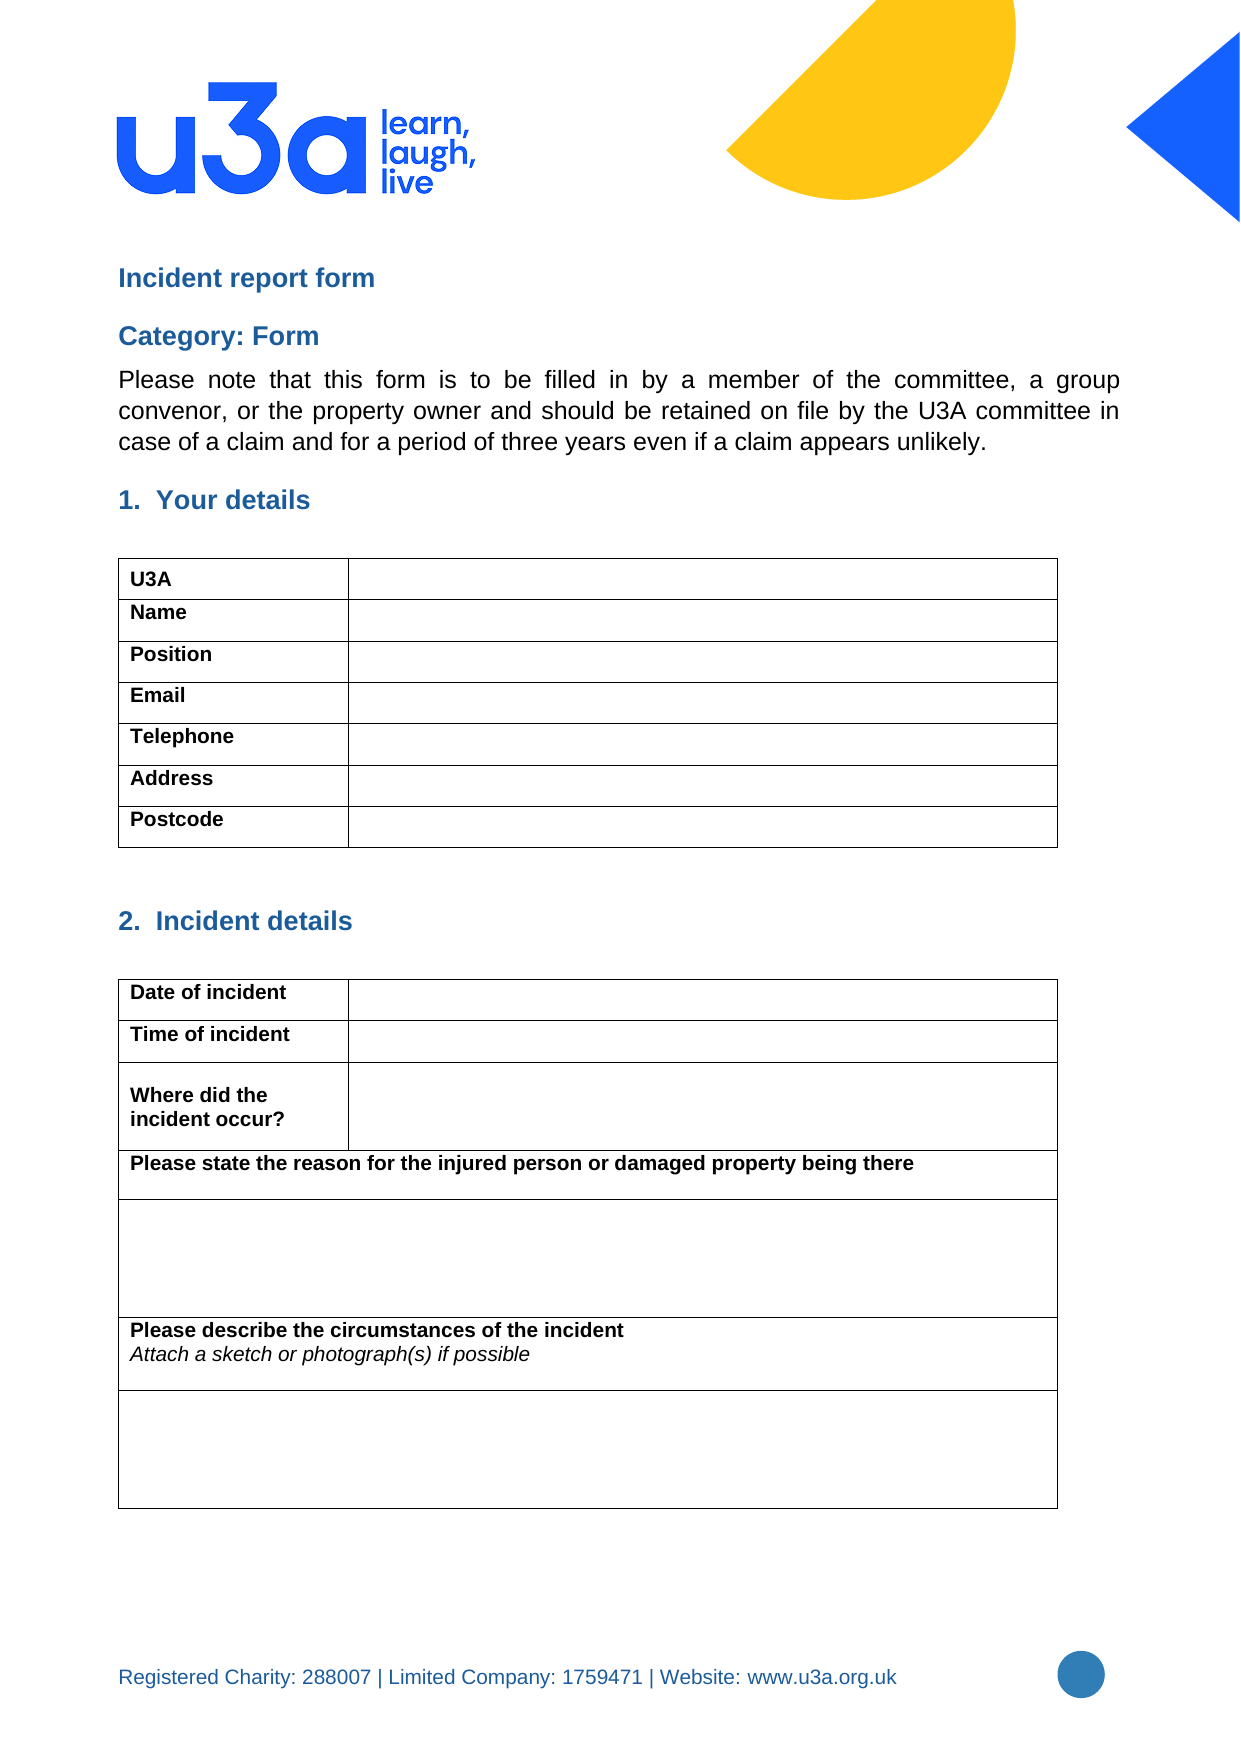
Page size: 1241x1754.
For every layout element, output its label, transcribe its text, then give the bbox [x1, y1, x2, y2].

table_header [349, 559, 1057, 599]
table_cell [349, 1021, 1057, 1062]
table_cell Where did the incident occur? [119, 1063, 348, 1150]
table_cell [349, 642, 1057, 682]
table_cell Position [119, 642, 348, 682]
table_cell [119, 1391, 1057, 1508]
subtitle 1. Your details [118, 483, 1122, 516]
table_cell Telephone [119, 724, 348, 764]
table_cell [349, 766, 1057, 806]
subtitle Category: Form [118, 319, 1122, 352]
picture [0, 0, 1240, 237]
table_cell Please describe the circumstances of the incident Attach a sketch or photograph(s) if possible [119, 1318, 1057, 1390]
table_cell Please state the reason for the injured person or damaged property being there [119, 1151, 1057, 1199]
table_header [349, 980, 1057, 1020]
table_cell [349, 600, 1057, 641]
table_cell Name [119, 600, 348, 641]
table_cell [349, 807, 1057, 847]
table_cell Email [119, 683, 348, 723]
table_cell Postcode [119, 807, 348, 847]
text Please note that this form is to be filled in by a member of the committee, a group convenor, or the property owner and should be retained on file by the U3A committee in case of a claim and for a period of three years even if a claim appears unlikely. [118, 365, 1122, 456]
table_header Date of incident [119, 980, 348, 1020]
subtitle Incident report form [118, 261, 1122, 294]
table_cell [349, 1063, 1057, 1150]
table_header U3A [119, 559, 348, 599]
table_cell [119, 1200, 1057, 1317]
table_cell Address [119, 766, 348, 806]
table_cell [349, 683, 1057, 723]
table_cell [349, 724, 1057, 764]
subtitle 2. Incident details [118, 904, 1122, 937]
table_cell Time of incident [119, 1021, 348, 1062]
